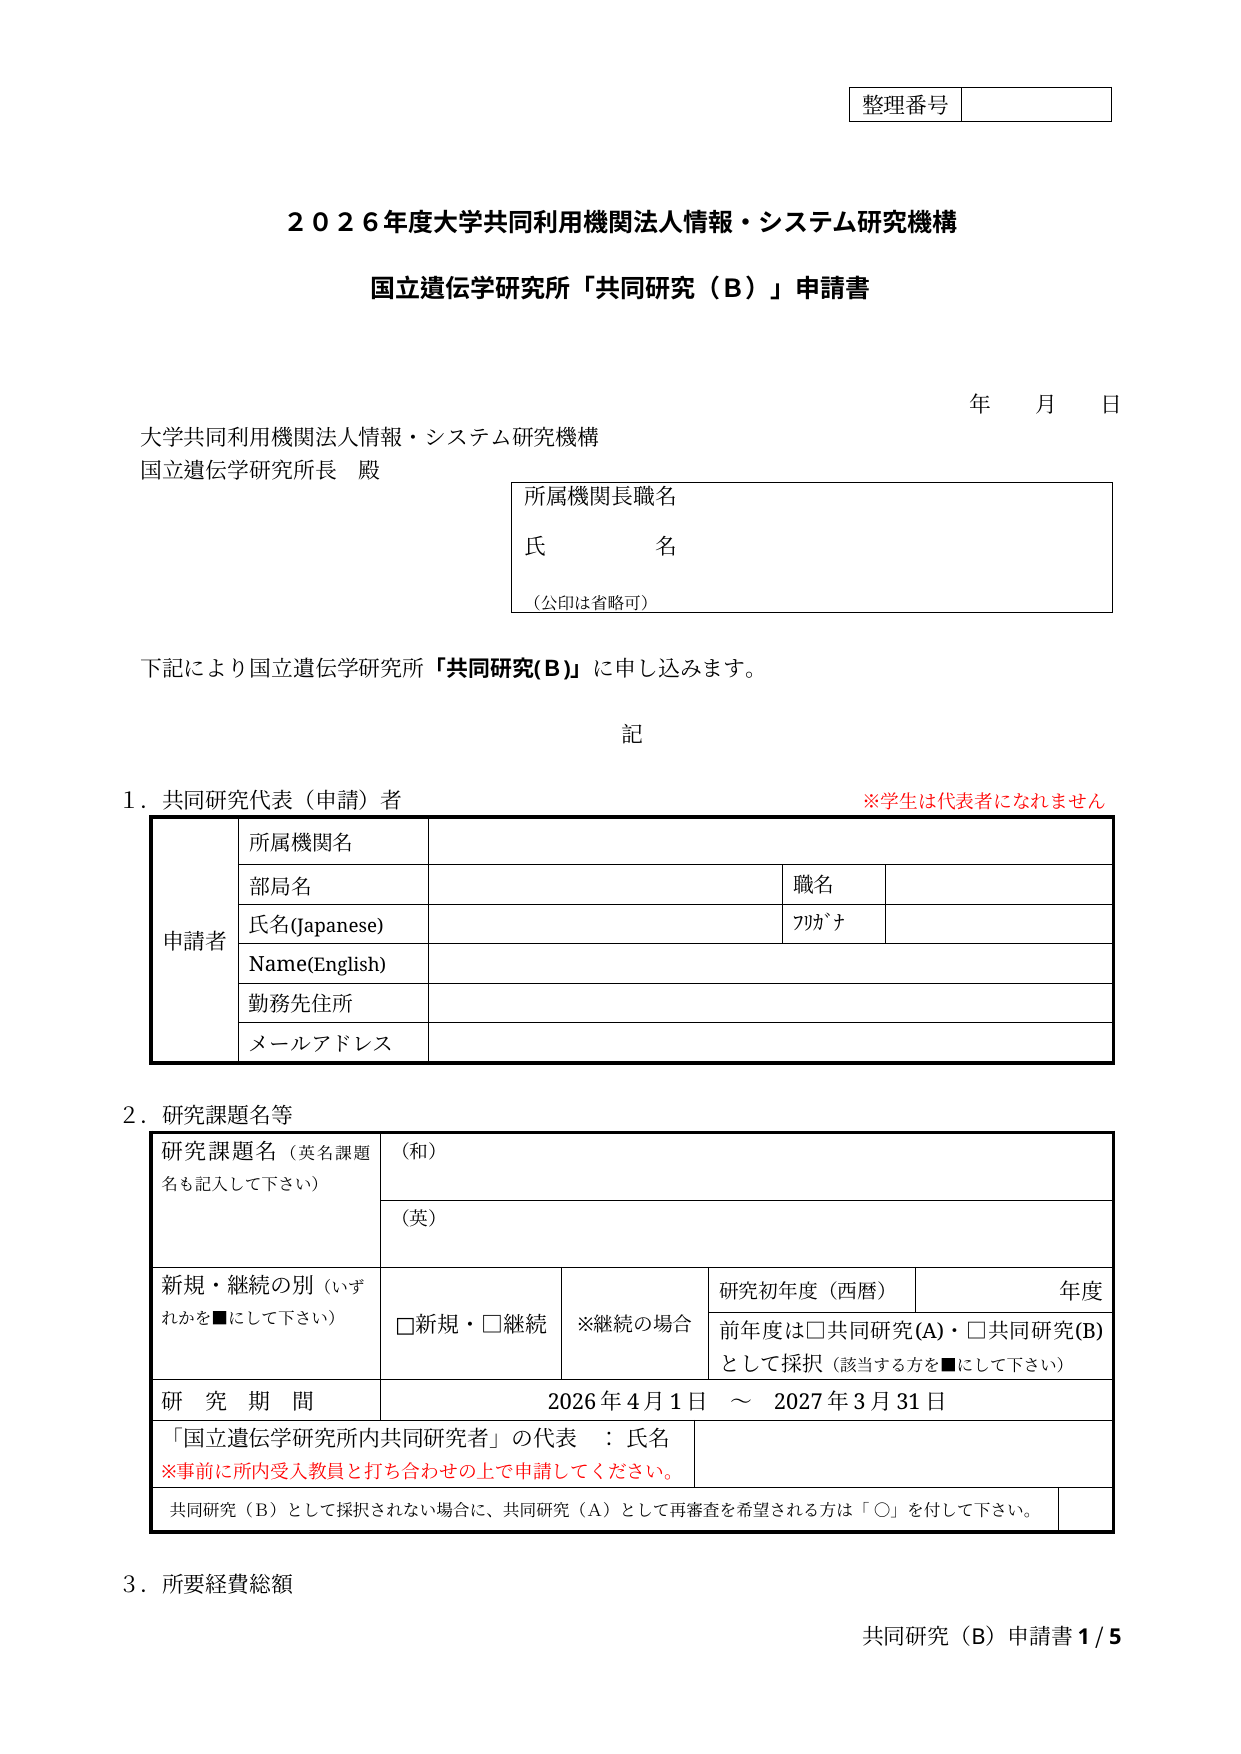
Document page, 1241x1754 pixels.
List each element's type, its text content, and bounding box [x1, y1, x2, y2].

text ２．研究課題名等 [118, 1098, 1122, 1131]
table_cell [886, 905, 1112, 943]
table_header （和） [381, 1134, 1112, 1200]
table_header [962, 88, 1111, 121]
table_cell メールアドレス [239, 1023, 428, 1061]
table_cell [695, 1421, 1112, 1487]
table_cell □新規・□継続 [381, 1268, 561, 1379]
table_cell 職名 [783, 865, 885, 903]
text 記 [118, 716, 1122, 749]
table_cell 氏名(Japanese) [239, 905, 428, 943]
table_cell 前年度は□共同研究(A)・□共同研究(B)として採択（該当する方を■にして下さい） [709, 1313, 1112, 1379]
table_cell [429, 944, 1112, 982]
text 国立遺伝学研究所「共同研究（Ｂ）」申請書 [118, 254, 1122, 320]
text 年 月 日 [118, 386, 1122, 419]
table_header [429, 819, 1112, 864]
table_cell 「国立遺伝学研究所内共同研究者」の代表 ： 氏名 ※事前に所内受入教員と打ち合わせの上で申請してください。 [153, 1421, 694, 1487]
table_cell 年度 [916, 1268, 1112, 1312]
table_cell 新規・継続の別（いずれかを■にして下さい） [153, 1268, 380, 1379]
text ３．所要経費総額 [118, 1567, 1122, 1599]
text 大学共同利用機関法人情報・システム研究機構 [118, 419, 1122, 452]
table_cell （英） [381, 1201, 1112, 1267]
table_cell [886, 865, 1112, 903]
table_header 研究課題名（英名課題名も記入して下さい） [153, 1134, 380, 1267]
table_cell ﾌﾘｶﾞﾅ [783, 905, 885, 943]
table_cell [429, 1023, 1112, 1061]
text 国立遺伝学研究所長 殿 [118, 452, 1122, 485]
table_cell [429, 905, 782, 943]
text 下記により国立遺伝学研究所「共同研究(Ｂ)」に申し込みます。 [118, 650, 1122, 683]
table_header 整理番号 [850, 88, 961, 121]
text １．共同研究代表（申請）者 ※学生は代表者になれません [118, 782, 1122, 815]
table_cell [1059, 1488, 1112, 1530]
table_cell 共同研究（Ｂ）として採択されない場合に、共同研究（Ａ）として再審査を希望される方は「 ○」を付して下さい。 [153, 1488, 1058, 1530]
table_header 申請者 [153, 819, 238, 1061]
table_cell Name(English) [239, 944, 428, 982]
table_cell [429, 865, 782, 903]
table_header 所属機関名 [239, 819, 428, 864]
text ２０２６年度大学共同利用機関法人情報・システム研究機構 [118, 188, 1122, 254]
table_cell 勤務先住所 [239, 984, 428, 1022]
table_cell ※継続の場合 [562, 1268, 708, 1379]
table_cell [429, 984, 1112, 1022]
table_cell 研究初年度（西暦） [709, 1268, 915, 1312]
table_cell 研 究 期 間 [153, 1380, 380, 1420]
table_cell 2026年4月1日 ～ 2027年3月31日 [381, 1380, 1112, 1420]
table_cell 部局名 [239, 865, 428, 903]
